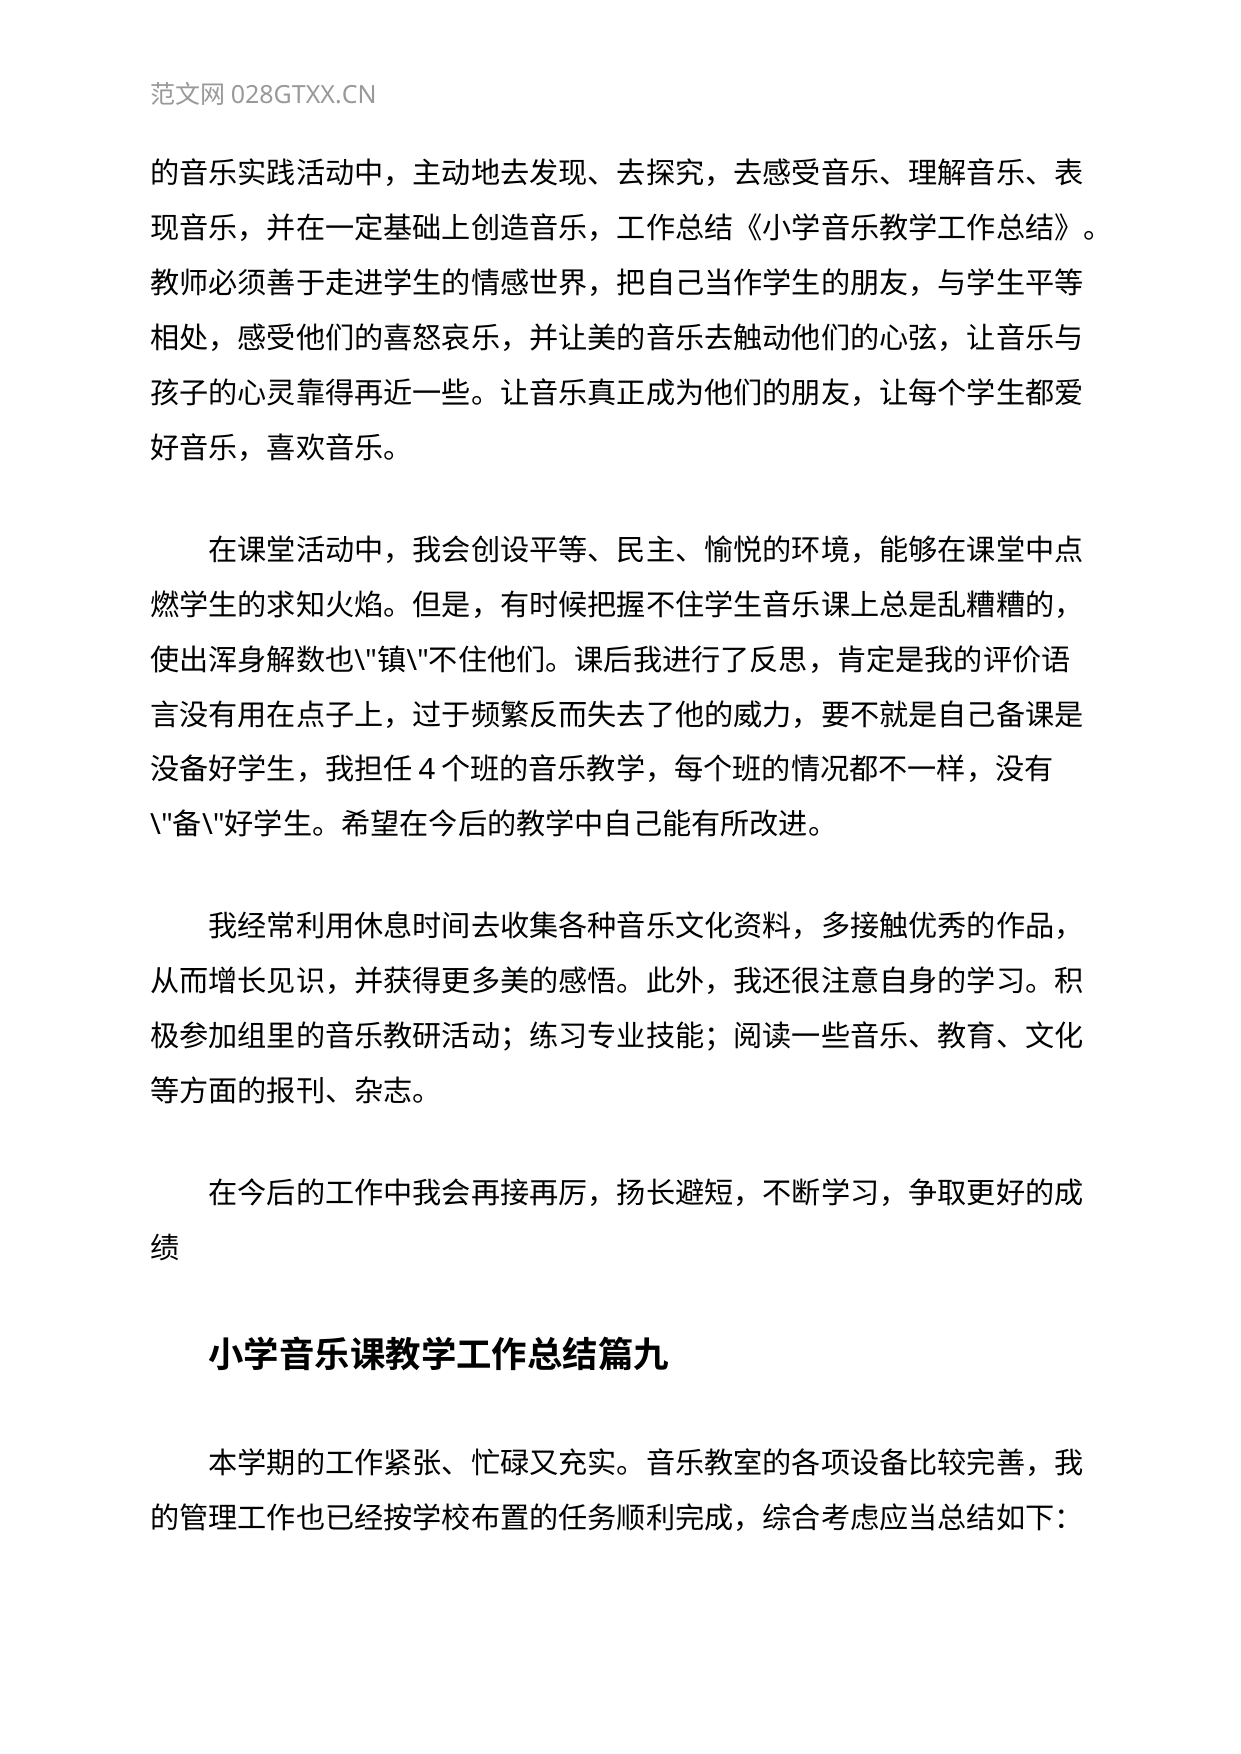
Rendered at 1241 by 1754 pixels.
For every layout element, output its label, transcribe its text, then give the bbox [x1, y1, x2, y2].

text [150, 150, 1090, 467]
text 在今后的工作中我会再接再厉，扬长避短，不断学习，争取更好的成绩 [150, 1169, 1090, 1267]
text 我经常利用休息时间去收集各种音乐文化资料，多接触优秀的作品，从而增长见识，并获得更多美的感悟。此外，我还很注意自身的学习。积极参加组里的音乐教研活动；练习专业技能；阅读一些音乐、教育、文化等方面的报刊、杂志。 [150, 903, 1090, 1110]
text 本学期的工作紧张、忙碌又充实。音乐教室的各项设备比较完善，我的管理工作也已经按学校布置的任务顺利完成，综合考虑应当总结如下： [150, 1439, 1090, 1537]
text 小学音乐课教学工作总结篇九 [150, 1326, 1090, 1377]
text 在课堂活动中，我会创设平等、民主、愉悦的环境，能够在课堂中点燃学生的求知火焰。但是，有时候把握不住学生音乐课上总是乱糟糟的，使出浑身解数也\"镇\"不住他们。课后我进行了反思，肯定是我的评价语言没有用在点子上，过于频繁反而失去了他的威力，要不就是自己备课是没备好学生，我担任4个班的音乐教学，每个班的情况都不一样，没有\"备\"好学生。希望在今后的教学中自己能有所改进。 [150, 526, 1090, 843]
